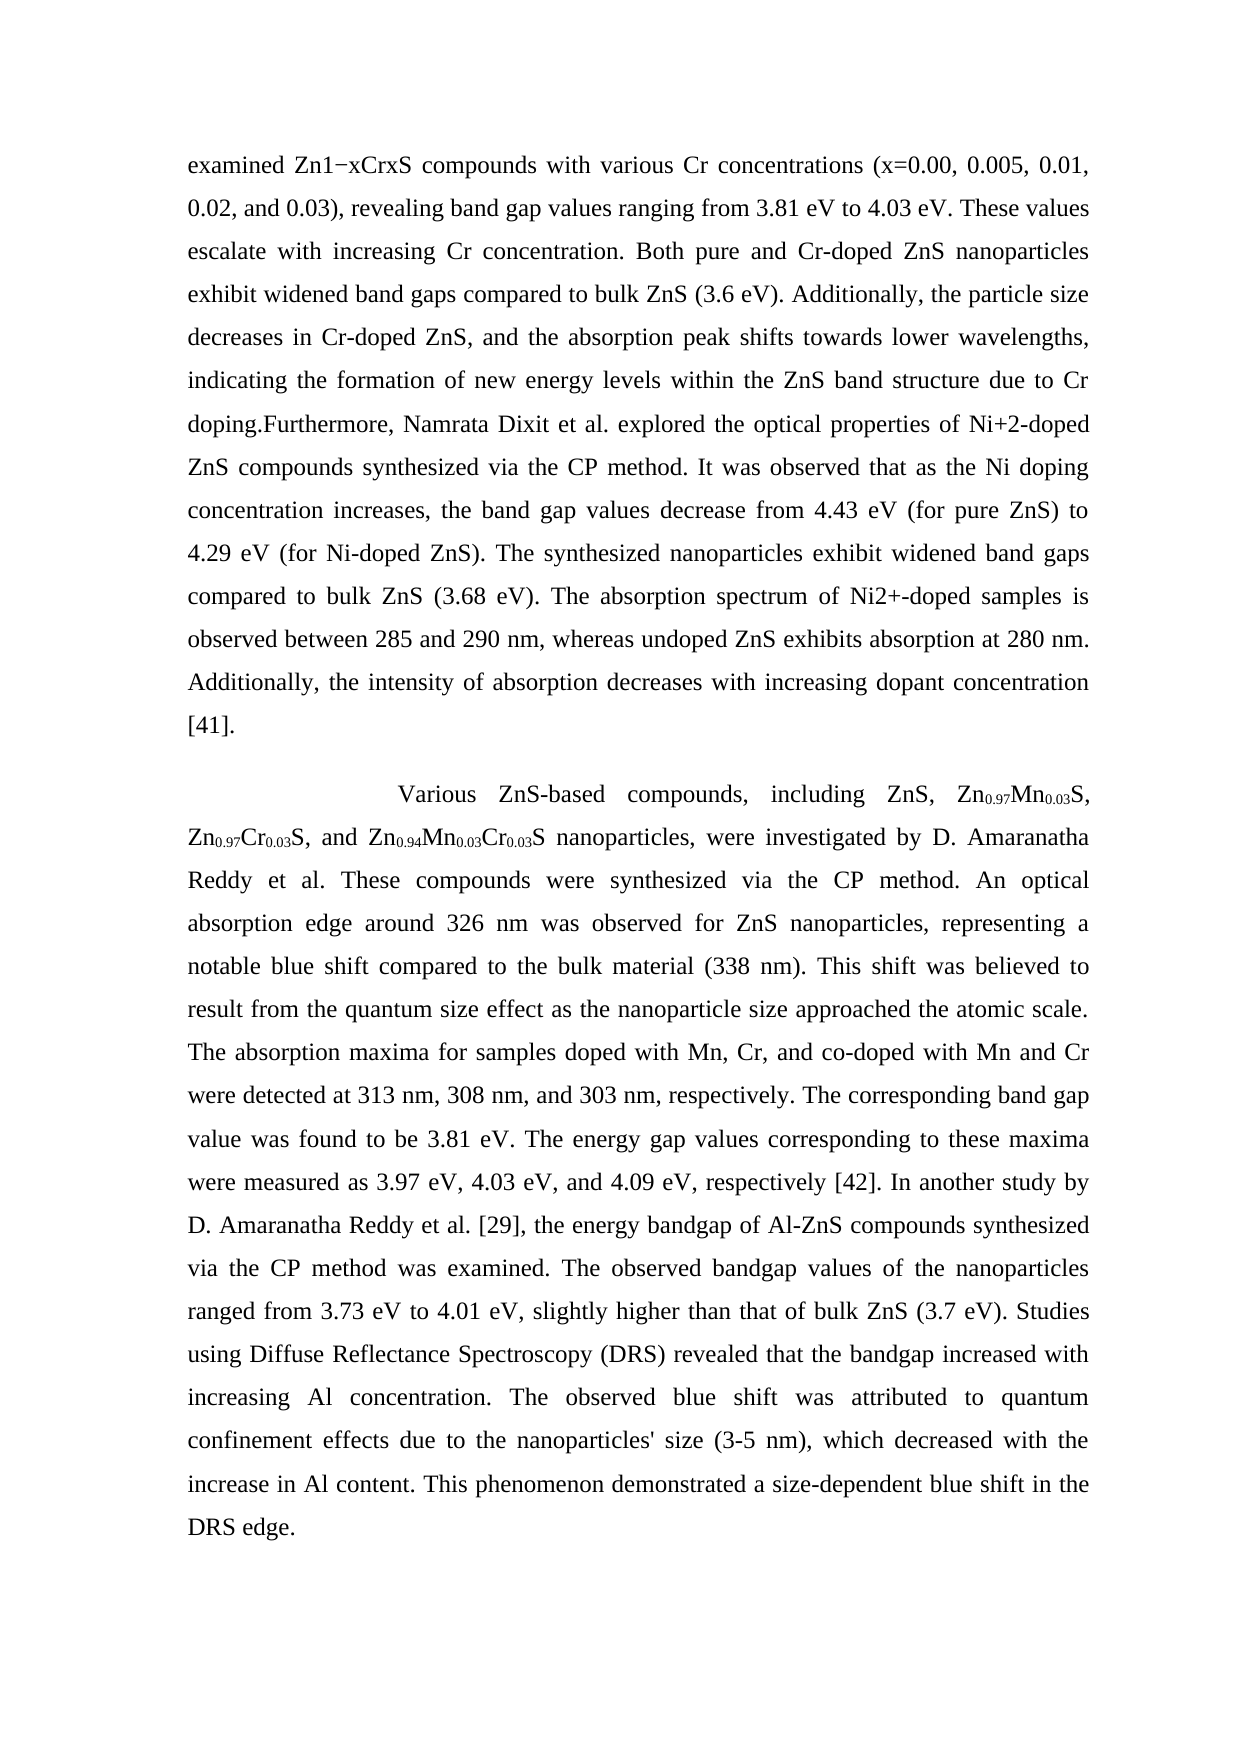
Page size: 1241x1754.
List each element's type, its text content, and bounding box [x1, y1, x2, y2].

text Various ZnS-based compounds, including ZnS, Zn0.97Mn0.03S, Zn0.97Cr0.03S, and Zn0.94Mn0.03Cr0.03S nanoparticles, were investigated by D. Amaranatha Reddy et al. These compounds were synthesized via the CP method. An optical absorption edge around 326 nm was observed for ZnS nanoparticles, representing a notable blue shift compared to the bulk material (338 nm). This shift was believed to result from the quantum size effect as the nanoparticle size approached the atomic scale. The absorption maxima for samples doped with Mn, Cr, and co-doped with Mn and Cr were detected at 313 nm, 308 nm, and 303 nm, respectively. The corresponding band gap value was found to be 3.81 eV. The energy gap values corresponding to these maxima were measured as 3.97 eV, 4.03 eV, and 4.09 eV, respectively [42]. In another study by D. Amaranatha Reddy et al. [29], the energy bandgap of Al-ZnS compounds synthesized via the CP method was examined. The observed bandgap values of the nanoparticles ranged from 3.73 eV to 4.01 eV, slightly higher than that of bulk ZnS (3.7 eV). Studies using Diffuse Reflectance Spectroscopy (DRS) revealed that the bandgap increased with increasing Al concentration. The observed blue shift was attributed to quantum confinement effects due to the nanoparticles' size (3-5 nm), which decreased with the increase in Al content. This phenomenon demonstrated a size-dependent blue shift in the DRS edge. [187, 779, 1090, 1541]
